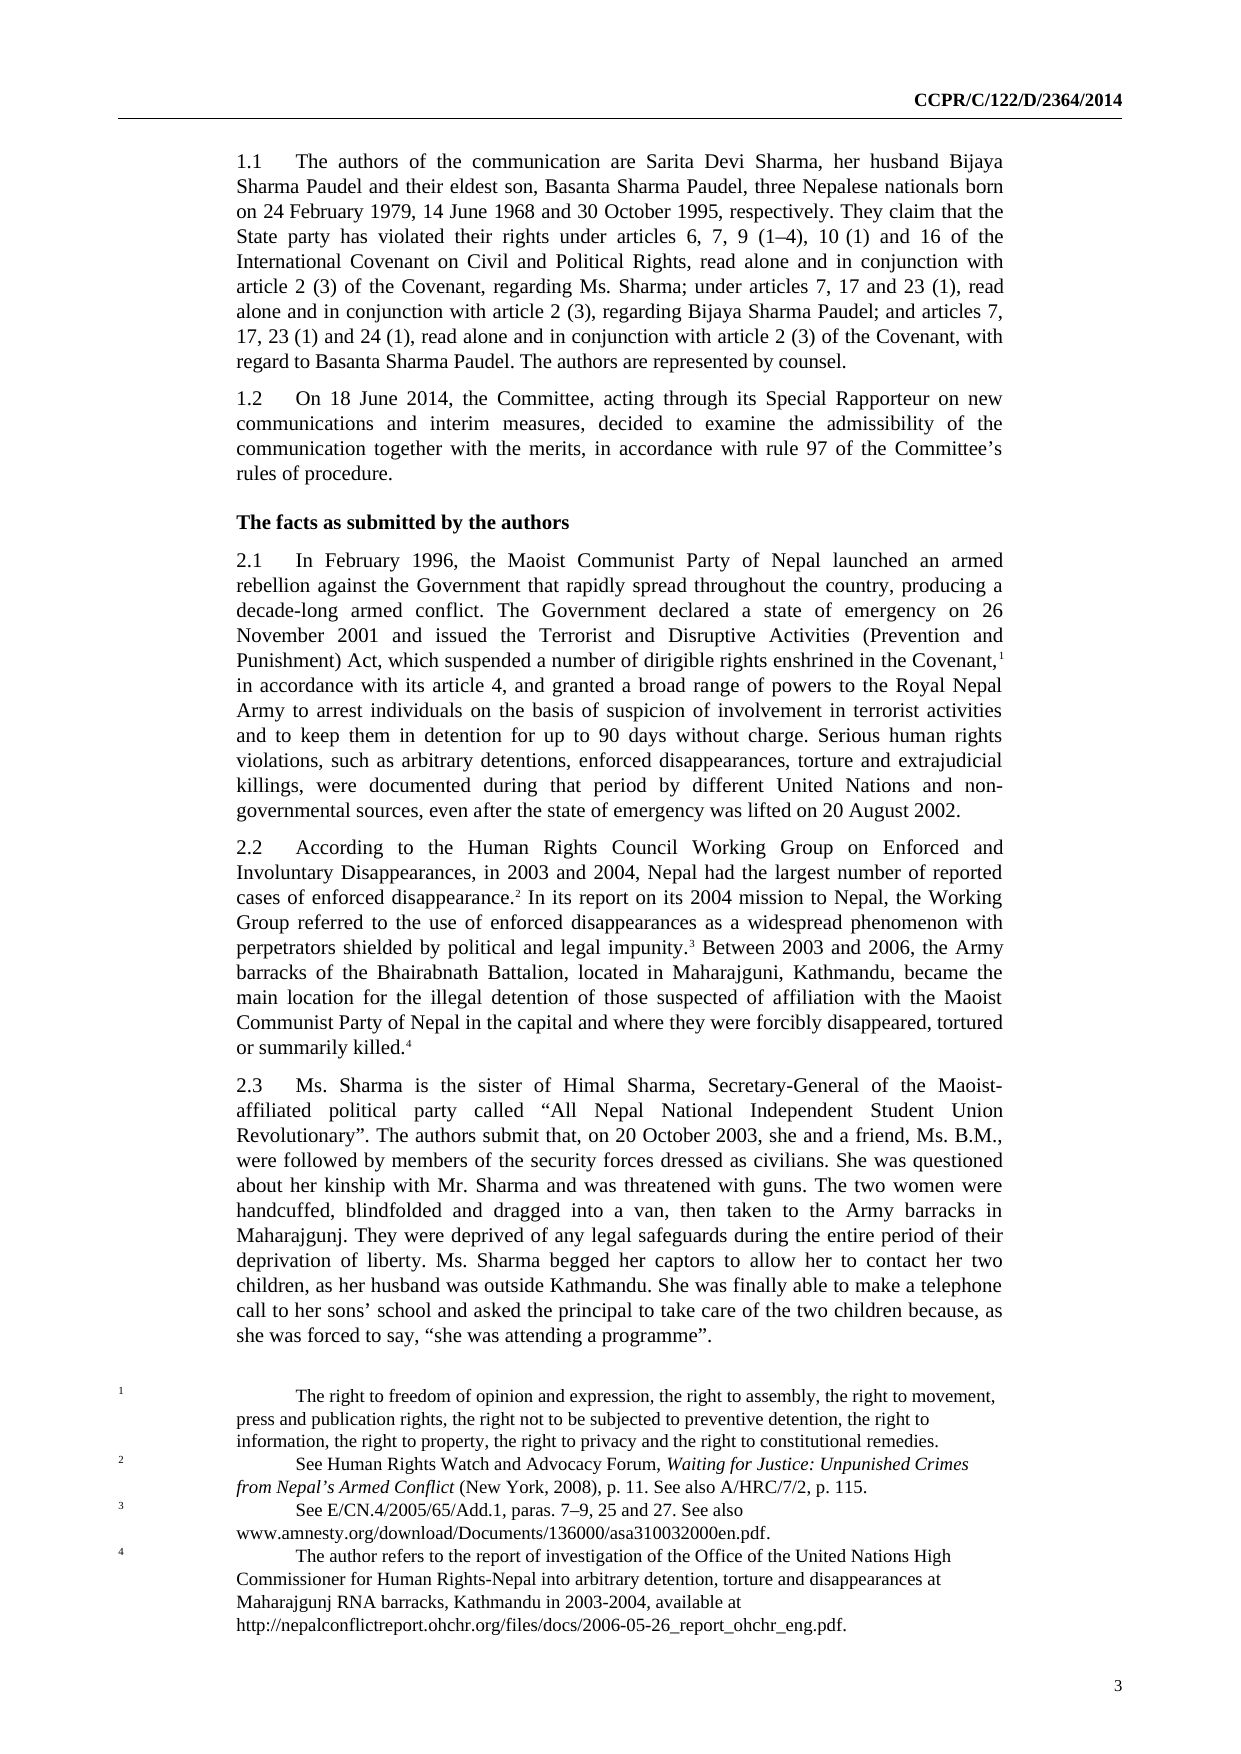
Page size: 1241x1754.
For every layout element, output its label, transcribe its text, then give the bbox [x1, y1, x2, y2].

text 2.3 Ms. Sharma is the sister of Himal Sharma, Secretary-General of the Maoist-affiliated political party called “All Nepal National Independent Student Union Revolutionary”. The authors submit that, on 20 October 2003, she and a friend, Ms. B.M., were followed by members of the security forces dressed as civilians. She was questioned about her kinship with Mr. Sharma and was threatened with guns. The two women were handcuffed, blindfolded and dragged into a van, then taken to the Army barracks in Maharajgunj. They were deprived of any legal safeguards during the entire period of their deprivation of liberty. Ms. Sharma begged her captors to allow her to contact her two children, as her husband was outside Kathmandu. She was finally able to make a telephone call to her sons’ school and asked the principal to take care of the two children because, as she was forced to say, “she was attending a programme”. [236, 1072, 1004, 1347]
text 2.1 In February 1996, the Maoist Communist Party of Nepal launched an armed rebellion against the Government that rapidly spread throughout the country, producing a decade-long armed conflict. The Government declared a state of emergency on 26 November 2001 and issued the Terrorist and Disruptive Activities (Prevention and Punishment) Act, which suspended a number of dirigible rights enshrined in the Covenant, in accordance with its article 4, and granted a broad range of powers to the Royal Nepal Army to arrest individuals on the basis of suspicion of involvement in terrorist activities and to keep them in detention for up to 90 days without charge. Serious human rights violations, such as arbitrary detentions, enforced disappearances, torture and extrajudicial killings, were documented during that period by different United Nations and non-governmental sources, even after the state of emergency was lifted on 20 August 2002. [236, 547, 1004, 822]
text 1.1 The authors of the communication are Sarita Devi Sharma, her husband Bijaya Sharma Paudel and their eldest son, Basanta Sharma Paudel, three Nepalese nationals born on 24 February 1979, 14 June 1968 and 30 October 1995, respectively. They claim that the State party has violated their rights under articles 6, 7, 9 (1–4), 10 (1) and 16 of the International Covenant on Civil and Political Rights, read alone and in conjunction with article 2 (3) of the Covenant, regarding Ms. Sharma; under articles 7, 17 and 23 (1), read alone and in conjunction with article 2 (3), regarding Bijaya Sharma Paudel; and articles 7, 17, 23 (1) and 24 (1), read alone and in conjunction with article 2 (3) of the Covenant, with regard to Basanta Sharma Paudel. The authors are represented by counsel. [236, 148, 1004, 373]
text 2.2 According to the Human Rights Council Working Group on Enforced and Involuntary Disappearances, in 2003 and 2004, Nepal had the largest number of reported cases of enforced disappearance. In its report on its 2004 mission to Nepal, the Working Group referred to the use of enforced disappearances as a widespread phenomenon with perpetrators shielded by political and legal impunity. Between 2003 and 2006, the Army barracks of the Bhairabnath Battalion, located in Maharajguni, Kathmandu, became the main location for the illegal detention of those suspected of affiliation with the Maoist Communist Party of Nepal in the capital and where they were forcibly disappeared, tortured or summarily killed. [236, 834, 1004, 1059]
text The facts as submitted by the authors [118, 510, 1004, 534]
text 1.2 On 18 June 2014, the Committee, acting through its Special Rapporteur on new communications and interim measures, decided to examine the admissibility of the communication together with the merits, in accordance with rule 97 of the Committee’s rules of procedure. [236, 385, 1004, 485]
